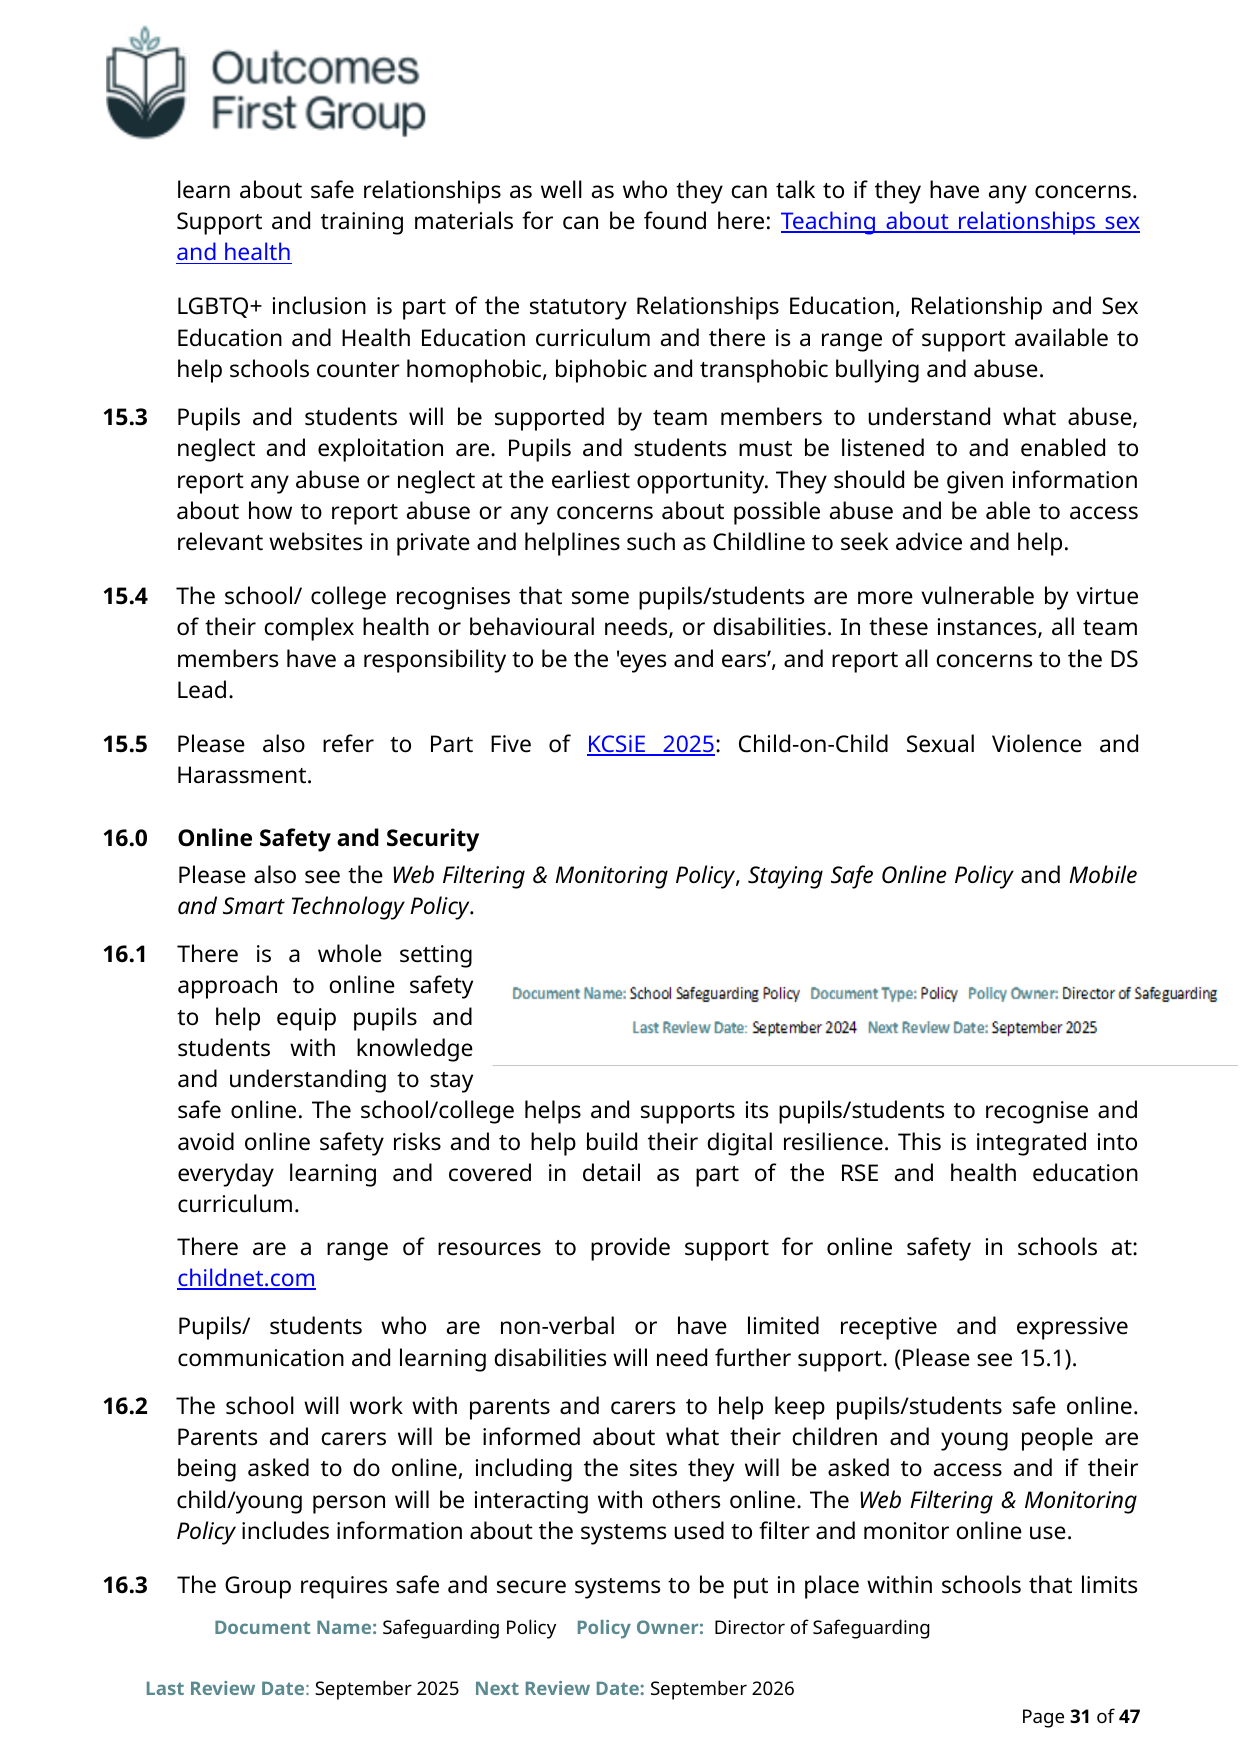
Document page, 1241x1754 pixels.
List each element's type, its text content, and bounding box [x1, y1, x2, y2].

text Pupils/ students who are non-verbal or have limited receptive and expressive communication and learning disabilities will need further support. (Please see 15.1). [177, 1310, 1131, 1373]
text 15.3 Pupils and students will be supported by team members to understand what abuse, neglect and exploitation are. Pupils and students must be listened to and enabled to report any abuse or neglect at the earliest opportunity. They should be given information about how to report abuse or any concerns about possible abuse and be able to access relevant websites in private and helplines such as Childline to seek advice and help. [102, 401, 1140, 557]
text 15.5 Please also refer to Part Five of KCSiE 2025: Child-on-Child Sexual Violence and Harassment. [102, 728, 1140, 790]
picture [1140, 965, 1241, 1069]
text LGBTQ+ inclusion is part of the statutory Relationships Education, Relationship and Sex Education and Health Education curriculum and there is a range of support available to help schools counter homophobic, biphobic and transphobic bullying and abuse. [176, 290, 1140, 384]
text Please also see the Web Filtering & Monitoring Policy, Staying Safe Online Policy and Mobile and Smart Technology Policy. [177, 858, 1140, 921]
subtitle 16.0 Online Safety and Security [102, 822, 1140, 853]
text There are a range of resources to provide support for online safety in schools at: childnet.com [177, 1231, 1140, 1293]
picture [105, 23, 426, 141]
text 16.1 There is a whole setting approach to online safety to help equip pupils and students with knowledge and understanding to stay safe online. The school/college helps and supports its pupils/students to recognise and avoid online safety risks and to help build their digital resilience. This is integrated into everyday learning and covered in detail as part of the RSE and health education curriculum. [102, 938, 1140, 1219]
text 15.4 The school/ college recognises that some pupils/students are more vulnerable by virtue of their complex health or behavioural needs, or disabilities. In these instances, all team members have a responsibility to be the 'eyes and ears’, and report all concerns to the DS Lead. [102, 580, 1140, 705]
text 16.2 The school will work with parents and carers to help keep pupils/students safe online. Parents and carers will be informed about what their children and young people are being asked to do online, including the sites they will be asked to access and if their child/young person will be interacting with others online. The Web Filtering & Monitoring Policy includes information about the systems used to filter and monitor online use. [102, 1390, 1140, 1546]
